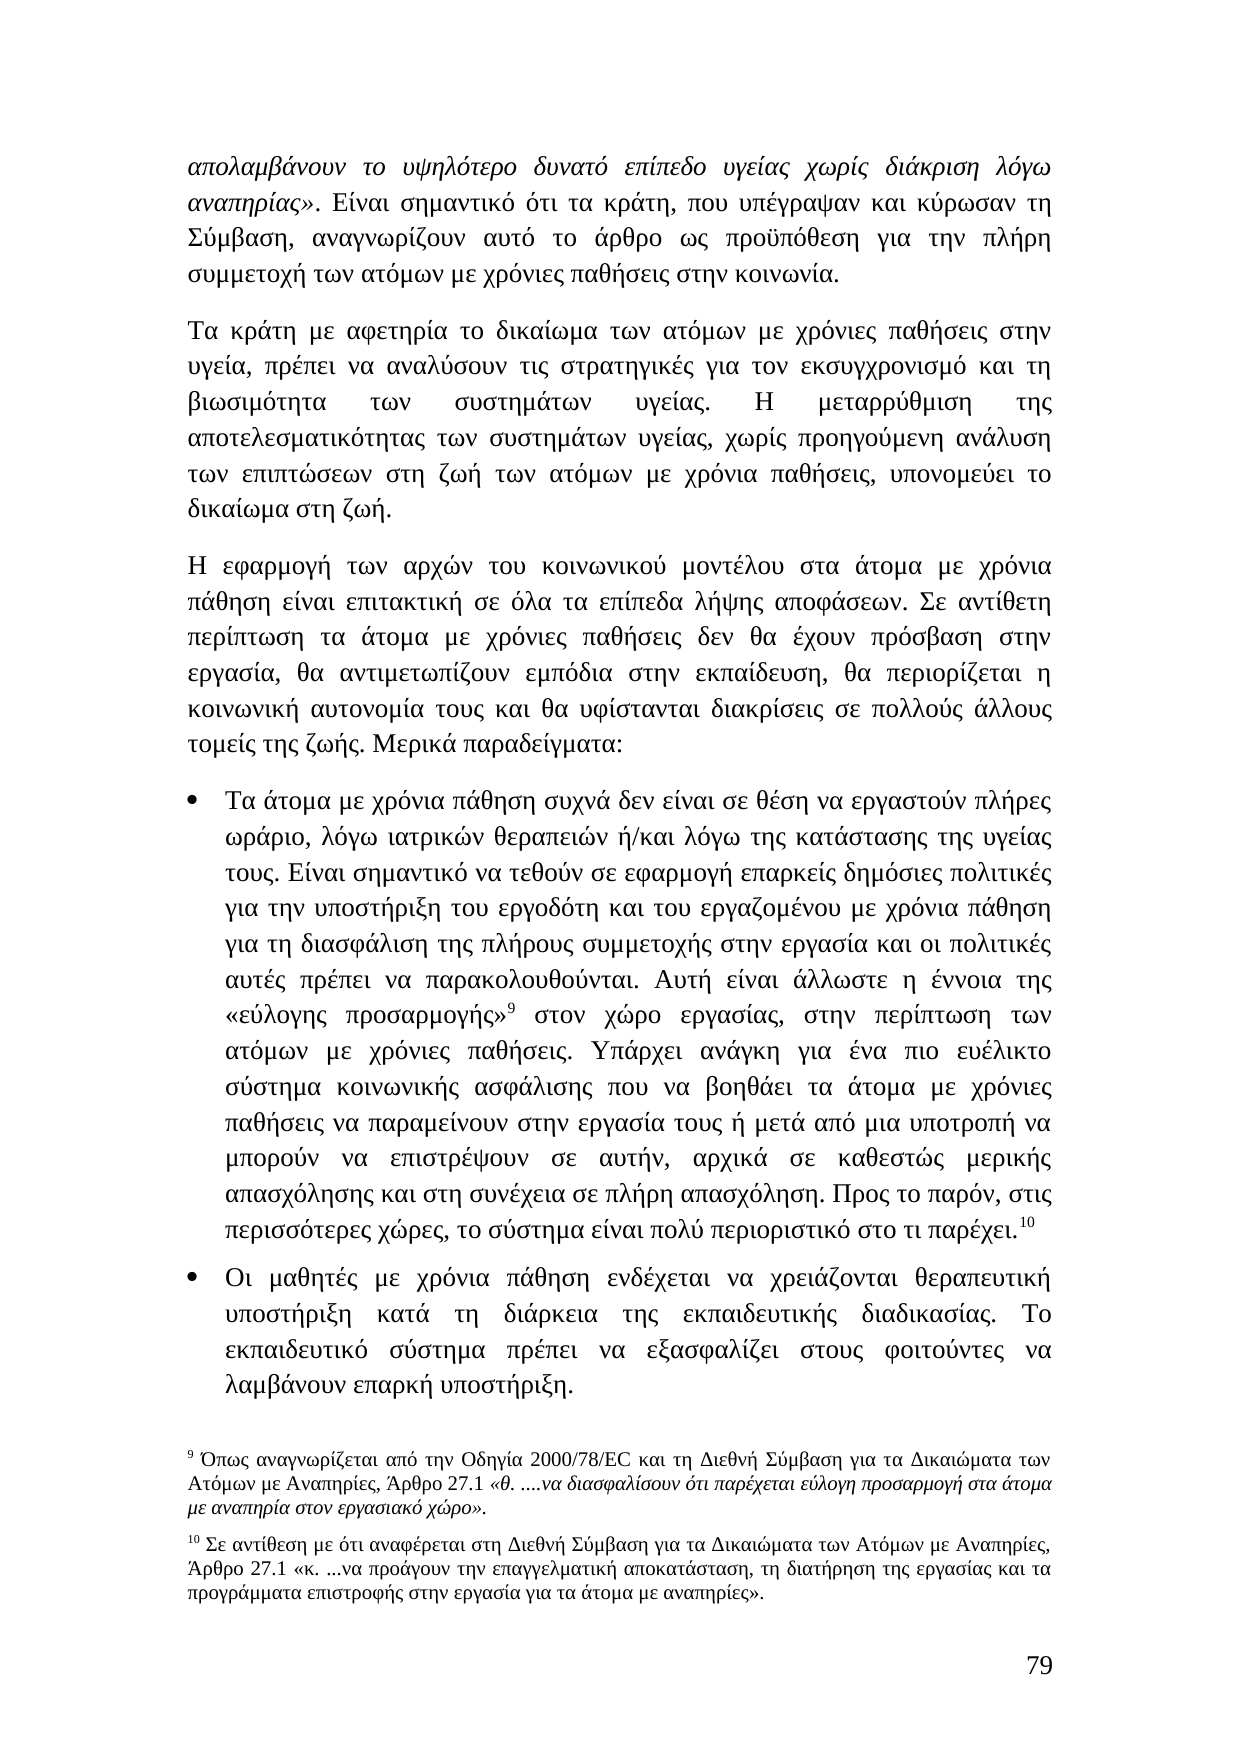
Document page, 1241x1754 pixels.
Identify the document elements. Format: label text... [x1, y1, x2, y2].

text Οι μαθητές με χρόνια πάθηση ενδέχεται να χρειάζονται θεραπευτική υποστήριξη κατά τη διάρκεια της εκπαιδευτικής διαδικασίας. Το εκπαιδευτικό σύστημα πρέπει να εξασφαλίζει στους φοιτούντες να λαμβάνουν επαρκή υποστήριξη. [187, 1261, 1053, 1400]
text Η εφαρμογή των αρχών του κοινωνικού μοντέλου στα άτομα με χρόνια πάθηση είναι επιτακτική σε όλα τα επίπεδα λήψης αποφάσεων. Σε αντίθετη περίπτωση τα άτομα με χρόνιες παθήσεις δεν θα έχουν πρόσβαση στην εργασία, θα αντιμετωπίζουν εμπόδια στην εκπαίδευση, θα περιορίζεται η κοινωνική αυτονομία τους και θα υφίστανται διακρίσεις σε πολλούς άλλους τομείς της ζωής. Μερικά παραδείγματα: [187, 549, 1053, 759]
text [187, 150, 1053, 288]
text Τα κράτη με αφετηρία το δικαίωμα των ατόμων με χρόνιες παθήσεις στην υγεία, πρέπει να αναλύσουν τις στρατηγικές για τον εκσυγχρονισμό και τη βιωσιμότητα των συστημάτων υγείας. Η μεταρρύθμιση της αποτελεσματικότητας των συστημάτων υγείας, χωρίς προηγούμενη ανάλυση των επιπτώσεων στη ζωή των ατόμων με χρόνια παθήσεις, υπονομεύει το δικαίωμα στη ζωή. [187, 314, 1053, 523]
text Τα άτομα με χρόνια πάθηση συχνά δεν είναι σε θέση να εργαστούν πλήρες ωράριο, λόγω ιατρικών θεραπειών ή/και λόγω της κατάστασης της υγείας τους. Είναι σημαντικό να τεθούν σε εφαρμογή επαρκείς δημόσιες πολιτικές για την υποστήριξη του εργοδότη και του εργαζομένου με χρόνια πάθηση για τη διασφάλιση της πλήρους συμμετοχής στην εργασία και οι πολιτικές αυτές πρέπει να παρακολουθούνται. Αυτή είναι άλλωστε η έννοια της «εύλογης προσαρμογής» στον χώρο εργασίας, στην περίπτωση των ατόμων με χρόνιες παθήσεις. Υπάρχει ανάγκη για ένα πιο ευέλικτο σύστημα κοινωνικής ασφάλισης που να βοηθάει τα άτομα με χρόνιες παθήσεις να παραμείνουν στην εργασία τους ή μετά από μια υποτροπή να μπορούν να επιστρέψουν σε αυτήν, αρχικά σε καθεστώς μερικής απασχόλησης και στη συνέχεια σε πλήρη απασχόληση. Προς το παρόν, στις περισσότερες χώρες, το σύστημα είναι πολύ περιοριστικό στο τι παρέχει. [187, 784, 1053, 1244]
